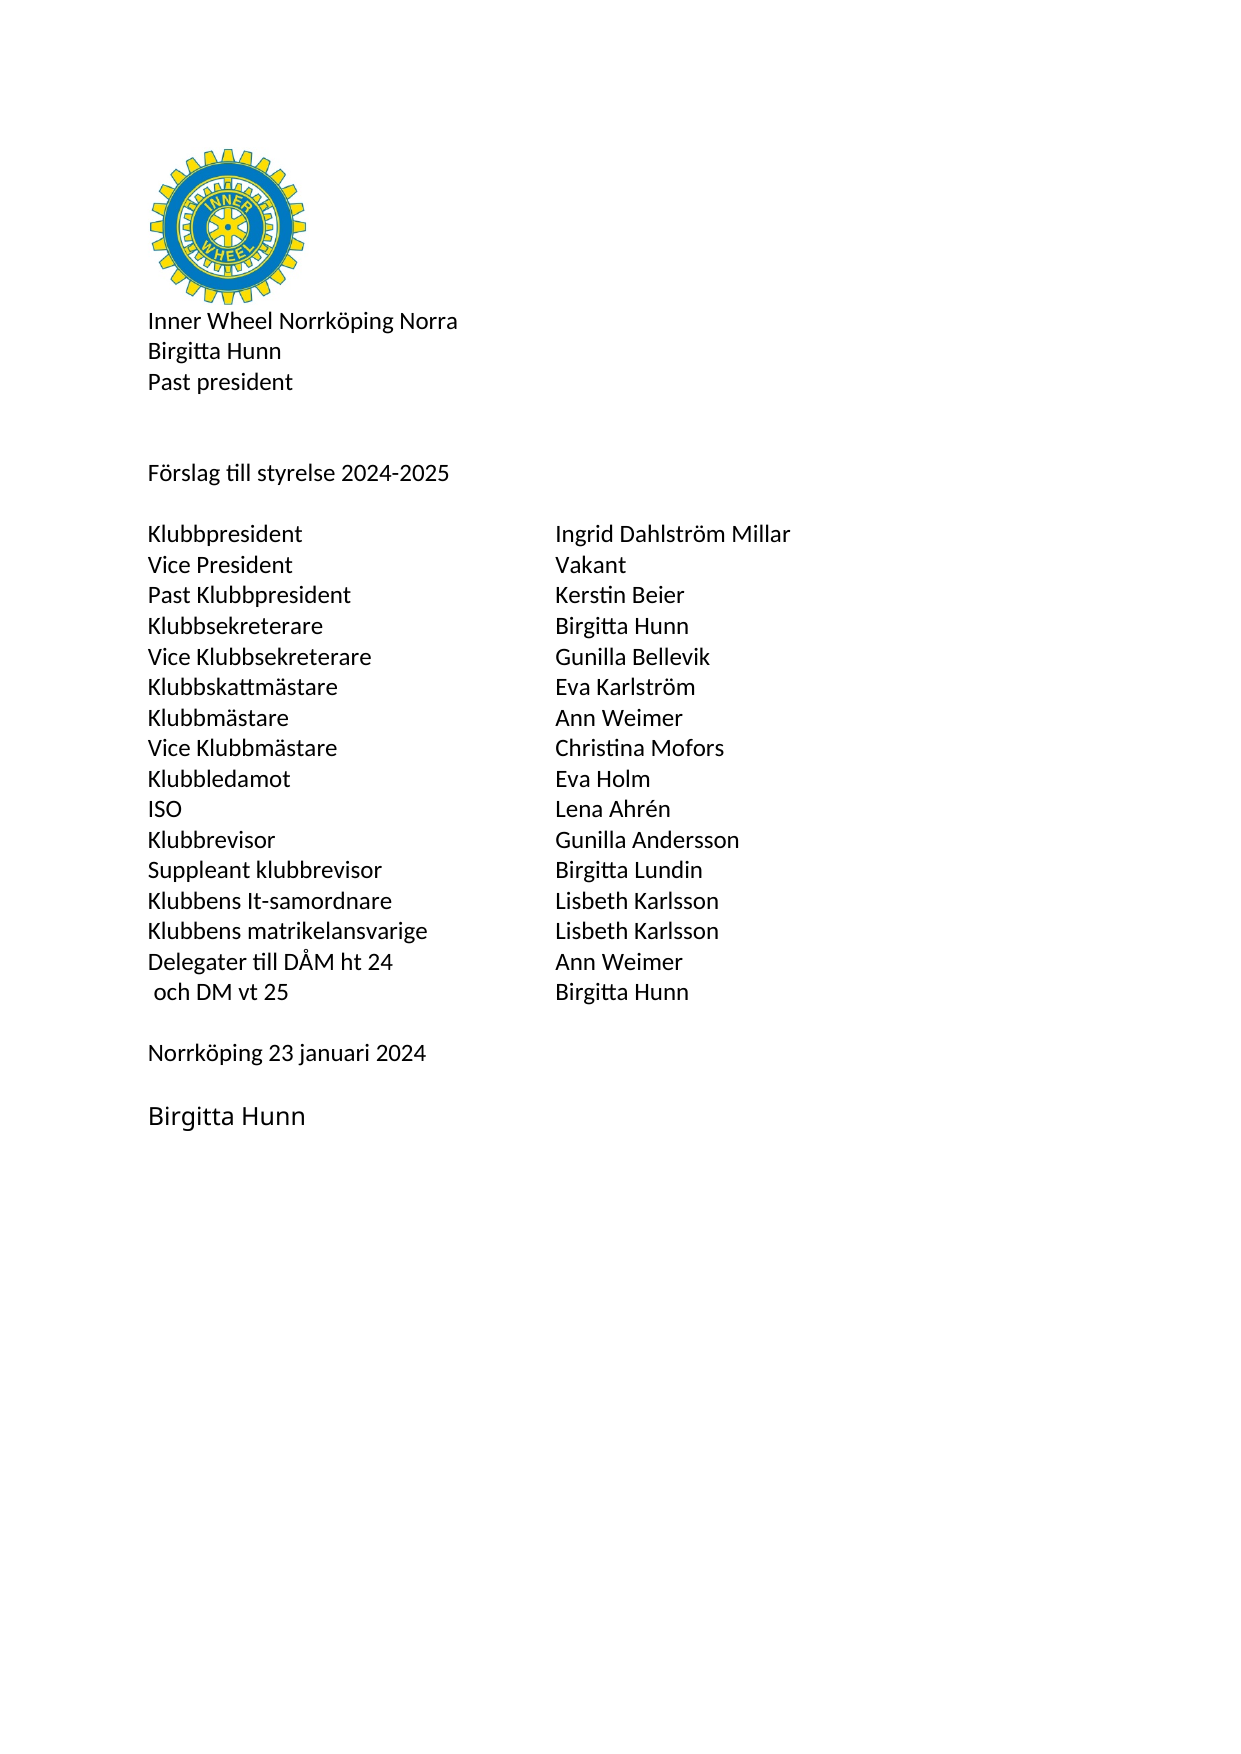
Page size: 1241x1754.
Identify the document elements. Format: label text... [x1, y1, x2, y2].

text Past president [148, 366, 1093, 396]
text Birgitta Hunn [148, 335, 1093, 366]
text Vice Klubbsekreterare Gunilla Bellevik [148, 641, 1093, 671]
text Klubbrevisor Gunilla Andersson [148, 824, 1093, 854]
text Klubbsekreterare Birgitta Hunn [148, 610, 1093, 641]
text Inner Wheel Norrköping Norra [148, 305, 1093, 335]
text Klubbskattmästare Eva Karlström [148, 671, 1093, 702]
text Klubbens It-samordnare Lisbeth Karlsson [148, 885, 1093, 915]
text Suppleant klubbrevisor Birgitta Lundin [148, 854, 1093, 885]
text Klubbpresident Ingrid Dahlström Millar [148, 518, 1093, 549]
text Delegater till DÅM ht 24 Ann Weimer [148, 946, 1093, 976]
text Klubbmästare Ann Weimer [148, 702, 1093, 732]
text Klubbledamot Eva Holm [148, 763, 1093, 793]
text ISO Lena Ahrén [148, 793, 1093, 824]
text Klubbens matrikelansvarige Lisbeth Karlsson [148, 915, 1093, 946]
text Förslag till styrelse 2024-2025 [148, 457, 1093, 488]
text Vice President Vakant [148, 549, 1093, 579]
text Vice Klubbmästare Christina Mofors [148, 732, 1093, 763]
text och DM vt 25 Birgitta Hunn [148, 976, 1093, 1007]
text Past Klubbpresident Kerstin Beier [148, 579, 1093, 610]
picture [147, 147, 309, 305]
text Norrköping 23 januari 2024 [148, 1037, 1093, 1068]
text Birgitta Hunn [148, 1098, 1093, 1132]
